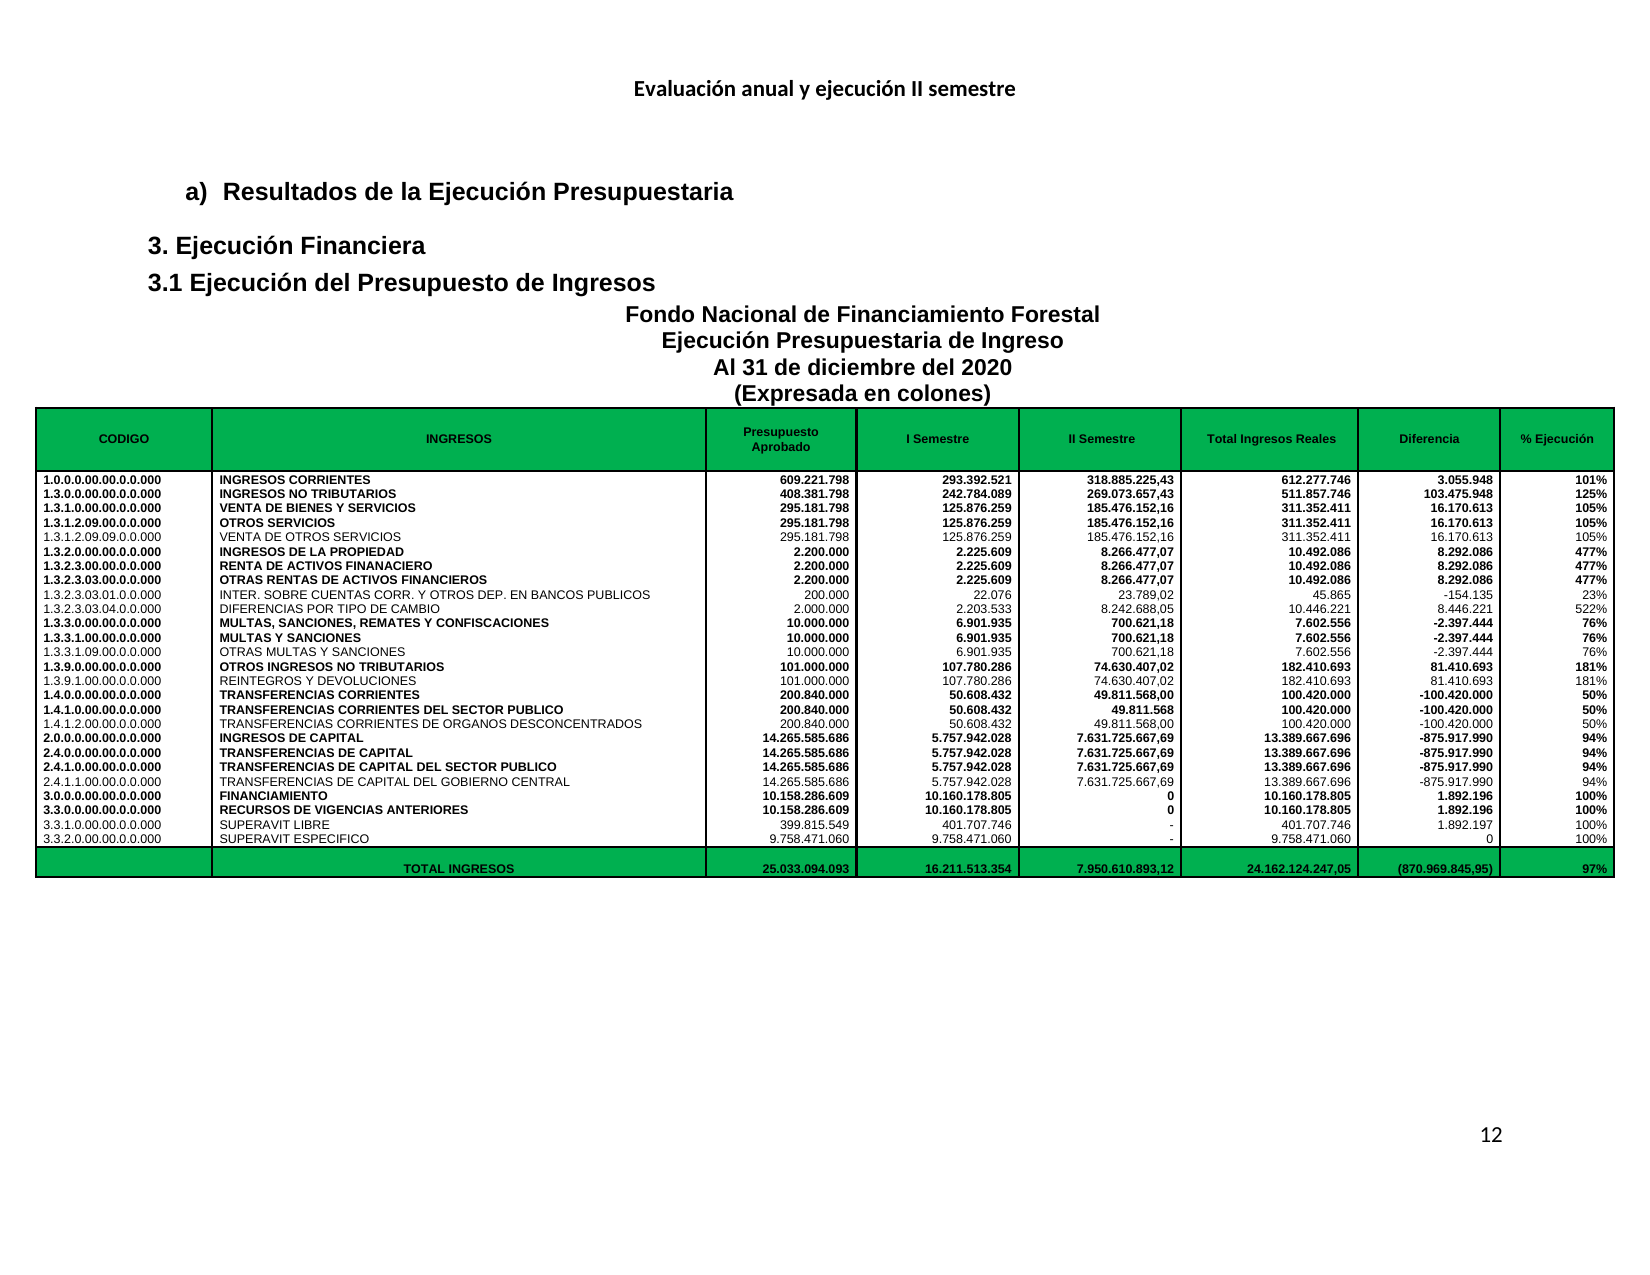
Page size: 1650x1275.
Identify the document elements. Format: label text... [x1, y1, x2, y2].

table_cell 5.757.942.028 [858, 731, 1018, 745]
table_cell 100% [1501, 803, 1613, 817]
table_cell 16.170.613 [1359, 501, 1499, 515]
table_cell 100% [1501, 832, 1613, 846]
table_cell 8.292.086 [1359, 544, 1499, 558]
table_cell 295.181.798 [707, 501, 855, 515]
table_cell 8.292.086 [1359, 559, 1499, 573]
table_cell 125.876.259 [858, 501, 1018, 515]
table_cell 1.3.0.0.00.00.0.0.000 [37, 487, 211, 501]
table_cell 200.840.000 [707, 688, 855, 702]
table_cell 103.475.948 [1359, 487, 1499, 501]
table_cell 22.076 [858, 587, 1018, 602]
table_cell 401.707.746 [1182, 817, 1357, 832]
table_cell 311.352.411 [1182, 530, 1357, 544]
table_cell 700.621,18 [1020, 616, 1180, 630]
table_cell 9.758.471.060 [858, 832, 1018, 846]
table_cell 100.420.000 [1182, 717, 1357, 731]
table_cell -875.917.990 [1359, 745, 1499, 760]
table_cell 50% [1501, 702, 1613, 717]
table_cell TRANSFERENCIAS DE CAPITAL DEL SECTOR PUBLICO [213, 760, 705, 774]
table_cell 14.265.585.686 [707, 760, 855, 774]
table_cell 14.265.585.686 [707, 774, 855, 788]
table_cell 101.000.000 [707, 674, 855, 688]
table_cell 477% [1501, 559, 1613, 573]
table_cell MULTAS, SANCIONES, REMATES Y CONFISCACIONES [213, 616, 705, 630]
table_cell 10.160.178.805 [1182, 789, 1357, 803]
table_cell OTRAS MULTAS Y SANCIONES [213, 645, 705, 659]
table_cell 185.476.152,16 [1020, 515, 1180, 530]
table_cell -875.917.990 [1359, 731, 1499, 745]
table_cell RENTA DE ACTIVOS FINANACIERO [213, 559, 705, 573]
table_cell INGRESOS DE LA PROPIEDAD [213, 544, 705, 558]
table_cell 1.892.197 [1359, 817, 1499, 832]
table_cell OTROS SERVICIOS [213, 515, 705, 530]
table_cell 200.840.000 [707, 702, 855, 717]
table_cell 1.3.3.0.00.00.0.0.000 [37, 616, 211, 630]
table_cell 295.181.798 [707, 530, 855, 544]
table_header Presupuesto Aprobado [707, 409, 855, 470]
table_header I Semestre [858, 409, 1018, 470]
table_cell -2.397.444 [1359, 645, 1499, 659]
table_cell 401.707.746 [858, 817, 1018, 832]
table_cell 94% [1501, 760, 1613, 774]
table_cell - [1020, 817, 1180, 832]
table_cell 100% [1501, 817, 1613, 832]
table_cell 1.892.196 [1359, 789, 1499, 803]
table_cell 2.200.000 [707, 559, 855, 573]
table_cell 5.757.942.028 [858, 774, 1018, 788]
table_cell - [1020, 832, 1180, 846]
table_cell 49.811.568,00 [1020, 688, 1180, 702]
table_cell REINTEGROS Y DEVOLUCIONES [213, 674, 705, 688]
table_cell 9.758.471.060 [1182, 832, 1357, 846]
table_cell 76% [1501, 616, 1613, 630]
table_cell 3.3.1.0.00.00.0.0.000 [37, 817, 211, 832]
table_cell TOTAL INGRESOS [213, 848, 705, 876]
table_cell TRANSFERENCIAS DE CAPITAL DEL GOBIERNO CENTRAL [213, 774, 705, 788]
table_cell 16.170.613 [1359, 515, 1499, 530]
table_cell 511.857.746 [1182, 487, 1357, 501]
table_cell 125% [1501, 487, 1613, 501]
table_cell 14.265.585.686 [707, 731, 855, 745]
table_cell 700.621,18 [1020, 630, 1180, 645]
table_cell 242.784.089 [858, 487, 1018, 501]
table_cell 10.446.221 [1182, 602, 1357, 616]
table_cell 3.3.0.0.00.00.0.0.000 [37, 803, 211, 817]
table_cell 81.410.693 [1359, 659, 1499, 673]
table_cell 8.292.086 [1359, 573, 1499, 587]
text Ejecución Presupuestaria de Ingreso [223, 327, 1502, 354]
table_cell 8.446.221 [1359, 602, 1499, 616]
table_cell 7.631.725.667,69 [1020, 760, 1180, 774]
table_cell -2.397.444 [1359, 630, 1499, 645]
table_cell 50.608.432 [858, 702, 1018, 717]
table_cell 200.000 [707, 587, 855, 602]
table_cell 94% [1501, 745, 1613, 760]
table_cell 609.221.798 [707, 472, 855, 487]
table_cell 477% [1501, 544, 1613, 558]
table_cell TRANSFERENCIAS CORRIENTES DEL SECTOR PUBLICO [213, 702, 705, 717]
table_cell 2.225.609 [858, 573, 1018, 587]
table_cell 1.4.1.2.00.00.0.0.000 [37, 717, 211, 731]
table_cell VENTA DE OTROS SERVICIOS [213, 530, 705, 544]
table_cell 10.000.000 [707, 616, 855, 630]
table_cell TRANSFERENCIAS DE CAPITAL [213, 745, 705, 760]
table_cell 8.242.688,05 [1020, 602, 1180, 616]
table_cell 81.410.693 [1359, 674, 1499, 688]
table_cell 2.000.000 [707, 602, 855, 616]
table_cell 185.476.152,16 [1020, 530, 1180, 544]
table_cell 6.901.935 [858, 616, 1018, 630]
table_cell 125.876.259 [858, 530, 1018, 544]
list Resultados de la Ejecución Presupuestaria [185, 177, 1438, 206]
table_cell RECURSOS DE VIGENCIAS ANTERIORES [213, 803, 705, 817]
table_cell 2.200.000 [707, 544, 855, 558]
table_cell 8.266.477,07 [1020, 544, 1180, 558]
table_cell 182.410.693 [1182, 674, 1357, 688]
table_cell 7.602.556 [1182, 645, 1357, 659]
table_cell 3.3.2.0.00.00.0.0.000 [37, 832, 211, 846]
table_cell 181% [1501, 659, 1613, 673]
table_cell 50% [1501, 717, 1613, 731]
table_cell 1.3.3.1.00.00.0.0.000 [37, 630, 211, 645]
table_cell 200.840.000 [707, 717, 855, 731]
table_cell 3.055.948 [1359, 472, 1499, 487]
table_cell 16.170.613 [1359, 530, 1499, 544]
table_cell -875.917.990 [1359, 760, 1499, 774]
table_cell 100.420.000 [1182, 688, 1357, 702]
table_cell 10.492.086 [1182, 559, 1357, 573]
table_cell 311.352.411 [1182, 515, 1357, 530]
table_cell 7.950.610.893,12 [1020, 848, 1180, 876]
table_cell 7.602.556 [1182, 616, 1357, 630]
table_cell 700.621,18 [1020, 645, 1180, 659]
table_header % Ejecución [1501, 409, 1613, 470]
table_cell 1.4.0.0.00.00.0.0.000 [37, 688, 211, 702]
table_cell 16.211.513.354 [858, 848, 1018, 876]
table_cell 10.000.000 [707, 645, 855, 659]
table_cell 2.200.000 [707, 573, 855, 587]
table_cell -154.135 [1359, 587, 1499, 602]
table_cell 13.389.667.696 [1182, 745, 1357, 760]
table_cell 408.381.798 [707, 487, 855, 501]
table_cell 10.158.286.609 [707, 803, 855, 817]
table_cell 24.162.124.247,05 [1182, 848, 1357, 876]
table_cell 76% [1501, 630, 1613, 645]
table_cell 100% [1501, 789, 1613, 803]
table_cell 399.815.549 [707, 817, 855, 832]
table_cell 6.901.935 [858, 630, 1018, 645]
table_cell 1.3.9.1.00.00.0.0.000 [37, 674, 211, 688]
table_cell 1.4.1.0.00.00.0.0.000 [37, 702, 211, 717]
table_cell 1.3.1.0.00.00.0.0.000 [37, 501, 211, 515]
table_cell 2.4.1.0.00.00.0.0.000 [37, 760, 211, 774]
table_cell 49.811.568 [1020, 702, 1180, 717]
table_cell INGRESOS NO TRIBUTARIOS [213, 487, 705, 501]
table_cell 0 [1359, 832, 1499, 846]
table_cell 1.892.196 [1359, 803, 1499, 817]
text (Expresada en colones) [223, 380, 1502, 407]
table_cell 125.876.259 [858, 515, 1018, 530]
table_cell TRANSFERENCIAS CORRIENTES [213, 688, 705, 702]
table_cell 1.3.1.2.09.09.0.0.000 [37, 530, 211, 544]
table_cell 107.780.286 [858, 659, 1018, 673]
table_cell -2.397.444 [1359, 616, 1499, 630]
table_cell 1.3.2.3.03.04.0.0.000 [37, 602, 211, 616]
table_cell 1.0.0.0.00.00.0.0.000 [37, 472, 211, 487]
table_header INGRESOS [213, 409, 705, 470]
table_cell 182.410.693 [1182, 659, 1357, 673]
table_cell 105% [1501, 515, 1613, 530]
table_header Total Ingresos Reales [1182, 409, 1357, 470]
table_cell 7.631.725.667,69 [1020, 774, 1180, 788]
table_cell 3.0.0.0.00.00.0.0.000 [37, 789, 211, 803]
table_cell INGRESOS CORRIENTES [213, 472, 705, 487]
table_cell 13.389.667.696 [1182, 774, 1357, 788]
table_cell VENTA DE BIENES Y SERVICIOS [213, 501, 705, 515]
table_cell 2.203.533 [858, 602, 1018, 616]
table_cell 2.225.609 [858, 559, 1018, 573]
table_cell 5.757.942.028 [858, 760, 1018, 774]
table_cell 318.885.225,43 [1020, 472, 1180, 487]
table_cell 612.277.746 [1182, 472, 1357, 487]
table_cell 5.757.942.028 [858, 745, 1018, 760]
table_cell 7.631.725.667,69 [1020, 745, 1180, 760]
table_cell INTER. SOBRE CUENTAS CORR. Y OTROS DEP. EN BANCOS PUBLICOS [213, 587, 705, 602]
table_cell 10.492.086 [1182, 573, 1357, 587]
table_cell 23.789,02 [1020, 587, 1180, 602]
table_cell 2.0.0.0.00.00.0.0.000 [37, 731, 211, 745]
table_cell 45.865 [1182, 587, 1357, 602]
table_cell 477% [1501, 573, 1613, 587]
table_header Diferencia [1359, 409, 1499, 470]
table_cell 97% [1501, 848, 1613, 876]
table_cell 49.811.568,00 [1020, 717, 1180, 731]
table_cell 185.476.152,16 [1020, 501, 1180, 515]
table_cell 269.073.657,43 [1020, 487, 1180, 501]
table_cell 8.266.477,07 [1020, 559, 1180, 573]
table_cell 8.266.477,07 [1020, 573, 1180, 587]
table_cell 293.392.521 [858, 472, 1018, 487]
table_cell 1.3.3.1.09.00.0.0.000 [37, 645, 211, 659]
table_cell 522% [1501, 602, 1613, 616]
table_cell -875.917.990 [1359, 774, 1499, 788]
table_cell 74.630.407,02 [1020, 659, 1180, 673]
table_cell 311.352.411 [1182, 501, 1357, 515]
table_cell 7.631.725.667,69 [1020, 731, 1180, 745]
table_cell 101.000.000 [707, 659, 855, 673]
table_cell DIFERENCIAS POR TIPO DE CAMBIO [213, 602, 705, 616]
table_cell 1.3.2.3.00.00.0.0.000 [37, 559, 211, 573]
table_cell 1.3.2.0.00.00.0.0.000 [37, 544, 211, 558]
table_cell 0 [1020, 789, 1180, 803]
table_cell 25.033.094.093 [707, 848, 855, 876]
table_cell [37, 848, 211, 876]
table_cell 181% [1501, 674, 1613, 688]
table_cell INGRESOS DE CAPITAL [213, 731, 705, 745]
table_cell SUPERAVIT ESPECIFICO [213, 832, 705, 846]
subtitle 3.1 Ejecución del Presupuesto de Ingresos [148, 268, 1502, 297]
table_cell 105% [1501, 530, 1613, 544]
table_cell 13.389.667.696 [1182, 731, 1357, 745]
table_cell 13.389.667.696 [1182, 760, 1357, 774]
table_cell 94% [1501, 774, 1613, 788]
table_cell 23% [1501, 587, 1613, 602]
table_cell -100.420.000 [1359, 688, 1499, 702]
table_cell (870.969.845,95) [1359, 848, 1499, 876]
table_cell 2.4.1.1.00.00.0.0.000 [37, 774, 211, 788]
table_cell 10.000.000 [707, 630, 855, 645]
table_cell MULTAS Y SANCIONES [213, 630, 705, 645]
table_cell 2.4.0.0.00.00.0.0.000 [37, 745, 211, 760]
table_cell 101% [1501, 472, 1613, 487]
table_cell 7.602.556 [1182, 630, 1357, 645]
table_cell 10.160.178.805 [858, 803, 1018, 817]
table_cell -100.420.000 [1359, 717, 1499, 731]
table_cell FINANCIAMIENTO [213, 789, 705, 803]
table_cell 295.181.798 [707, 515, 855, 530]
table_cell 10.492.086 [1182, 544, 1357, 558]
table_cell 1.3.1.2.09.00.0.0.000 [37, 515, 211, 530]
subtitle 3. Ejecución Financiera [148, 231, 1502, 260]
table_cell 50.608.432 [858, 688, 1018, 702]
table_cell 10.160.178.805 [858, 789, 1018, 803]
table_cell TRANSFERENCIAS CORRIENTES DE ORGANOS DESCONCENTRADOS [213, 717, 705, 731]
table_cell 50.608.432 [858, 717, 1018, 731]
table_cell 1.3.2.3.03.00.0.0.000 [37, 573, 211, 587]
table_cell -100.420.000 [1359, 702, 1499, 717]
table_cell 1.3.9.0.00.00.0.0.000 [37, 659, 211, 673]
table_cell OTRAS RENTAS DE ACTIVOS FINANCIEROS [213, 573, 705, 587]
table_cell 6.901.935 [858, 645, 1018, 659]
table_cell 107.780.286 [858, 674, 1018, 688]
table_header CODIGO [37, 409, 211, 470]
text Fondo Nacional de Financiamiento Forestal [223, 301, 1502, 327]
table_cell 76% [1501, 645, 1613, 659]
table_cell 94% [1501, 731, 1613, 745]
table_cell 14.265.585.686 [707, 745, 855, 760]
table_cell 10.160.178.805 [1182, 803, 1357, 817]
table_cell 0 [1020, 803, 1180, 817]
table_cell SUPERAVIT LIBRE [213, 817, 705, 832]
table_cell 50% [1501, 688, 1613, 702]
table_cell 105% [1501, 501, 1613, 515]
table_cell 10.158.286.609 [707, 789, 855, 803]
table_cell 74.630.407,02 [1020, 674, 1180, 688]
table_cell 1.3.2.3.03.01.0.0.000 [37, 587, 211, 602]
table_cell OTROS INGRESOS NO TRIBUTARIOS [213, 659, 705, 673]
table_header II Semestre [1020, 409, 1180, 470]
text Al 31 de diciembre del 2020 [223, 354, 1502, 380]
table_cell 9.758.471.060 [707, 832, 855, 846]
table_cell 2.225.609 [858, 544, 1018, 558]
table_cell 100.420.000 [1182, 702, 1357, 717]
